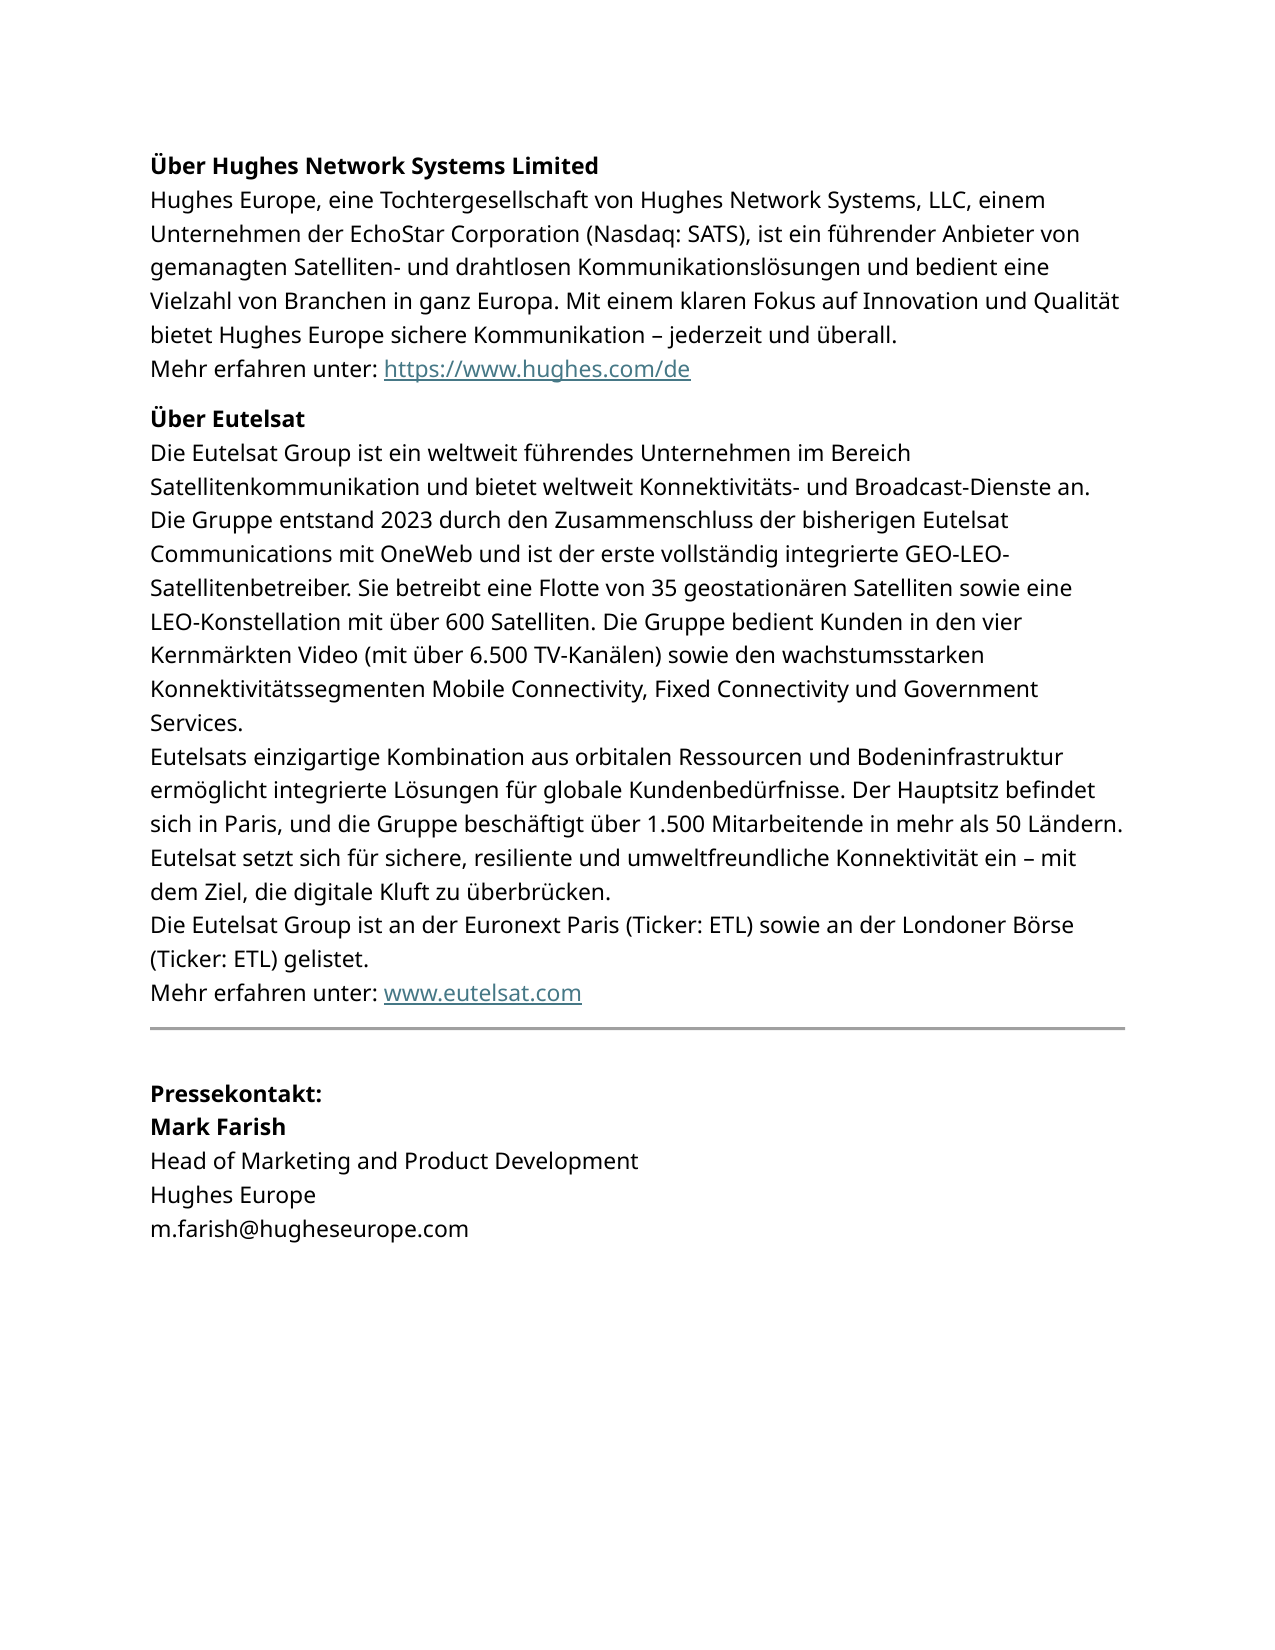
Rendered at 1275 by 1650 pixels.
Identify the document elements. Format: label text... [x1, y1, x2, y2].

text Über Eutelsat Die Eutelsat Group ist ein weltweit führendes Unternehmen im Bereich Satellitenkommunikation und bietet weltweit Konnektivitäts- und Broadcast-Dienste an. Die Gruppe entstand 2023 durch den Zusammenschluss der bisherigen Eutelsat Communications mit OneWeb und ist der erste vollständig integrierte GEO-LEO-Satellitenbetreiber. Sie betreibt eine Flotte von 35 geostationären Satelliten sowie eine LEO-Konstellation mit über 600 Satelliten. Die Gruppe bedient Kunden in den vier Kernmärkten Video (mit über 6.500 TV-Kanälen) sowie den wachstumsstarken Konnektivitätssegmenten Mobile Connectivity, Fixed Connectivity und Government Services. Eutelsats einzigartige Kombination aus orbitalen Ressourcen und Bodeninfrastruktur ermöglicht integrierte Lösungen für globale Kundenbedürfnisse. Der Hauptsitz befindet sich in Paris, und die Gruppe beschäftigt über 1.500 Mitarbeitende in mehr als 50 Ländern. Eutelsat setzt sich für sichere, resiliente und umweltfreundliche Konnektivität ein – mit dem Ziel, die digitale Kluft zu überbrücken. Die Eutelsat Group ist an der Euronext Paris (Ticker: ETL) sowie an der Londoner Börse (Ticker: ETL) gelistet. Mehr erfahren unter: www.eutelsat.com [150, 403, 1125, 1008]
text Über Hughes Network Systems Limited Hughes Europe, eine Tochtergesellschaft von Hughes Network Systems, LLC, einem Unternehmen der EchoStar Corporation (Nasdaq: SATS), ist ein führender Anbieter von gemanagten Satelliten- und drahtlosen Kommunikationslösungen und bedient eine Vielzahl von Branchen in ganz Europa. Mit einem klaren Fokus auf Innovation und Qualität bietet Hughes Europe sichere Kommunikation – jederzeit und überall. Mehr erfahren unter: https://www.hughes.com/de [150, 150, 1125, 384]
text Pressekontakt: Mark Farish Head of Marketing and Product Development Hughes Europe m.farish@hugheseurope.com [150, 1077, 1125, 1244]
